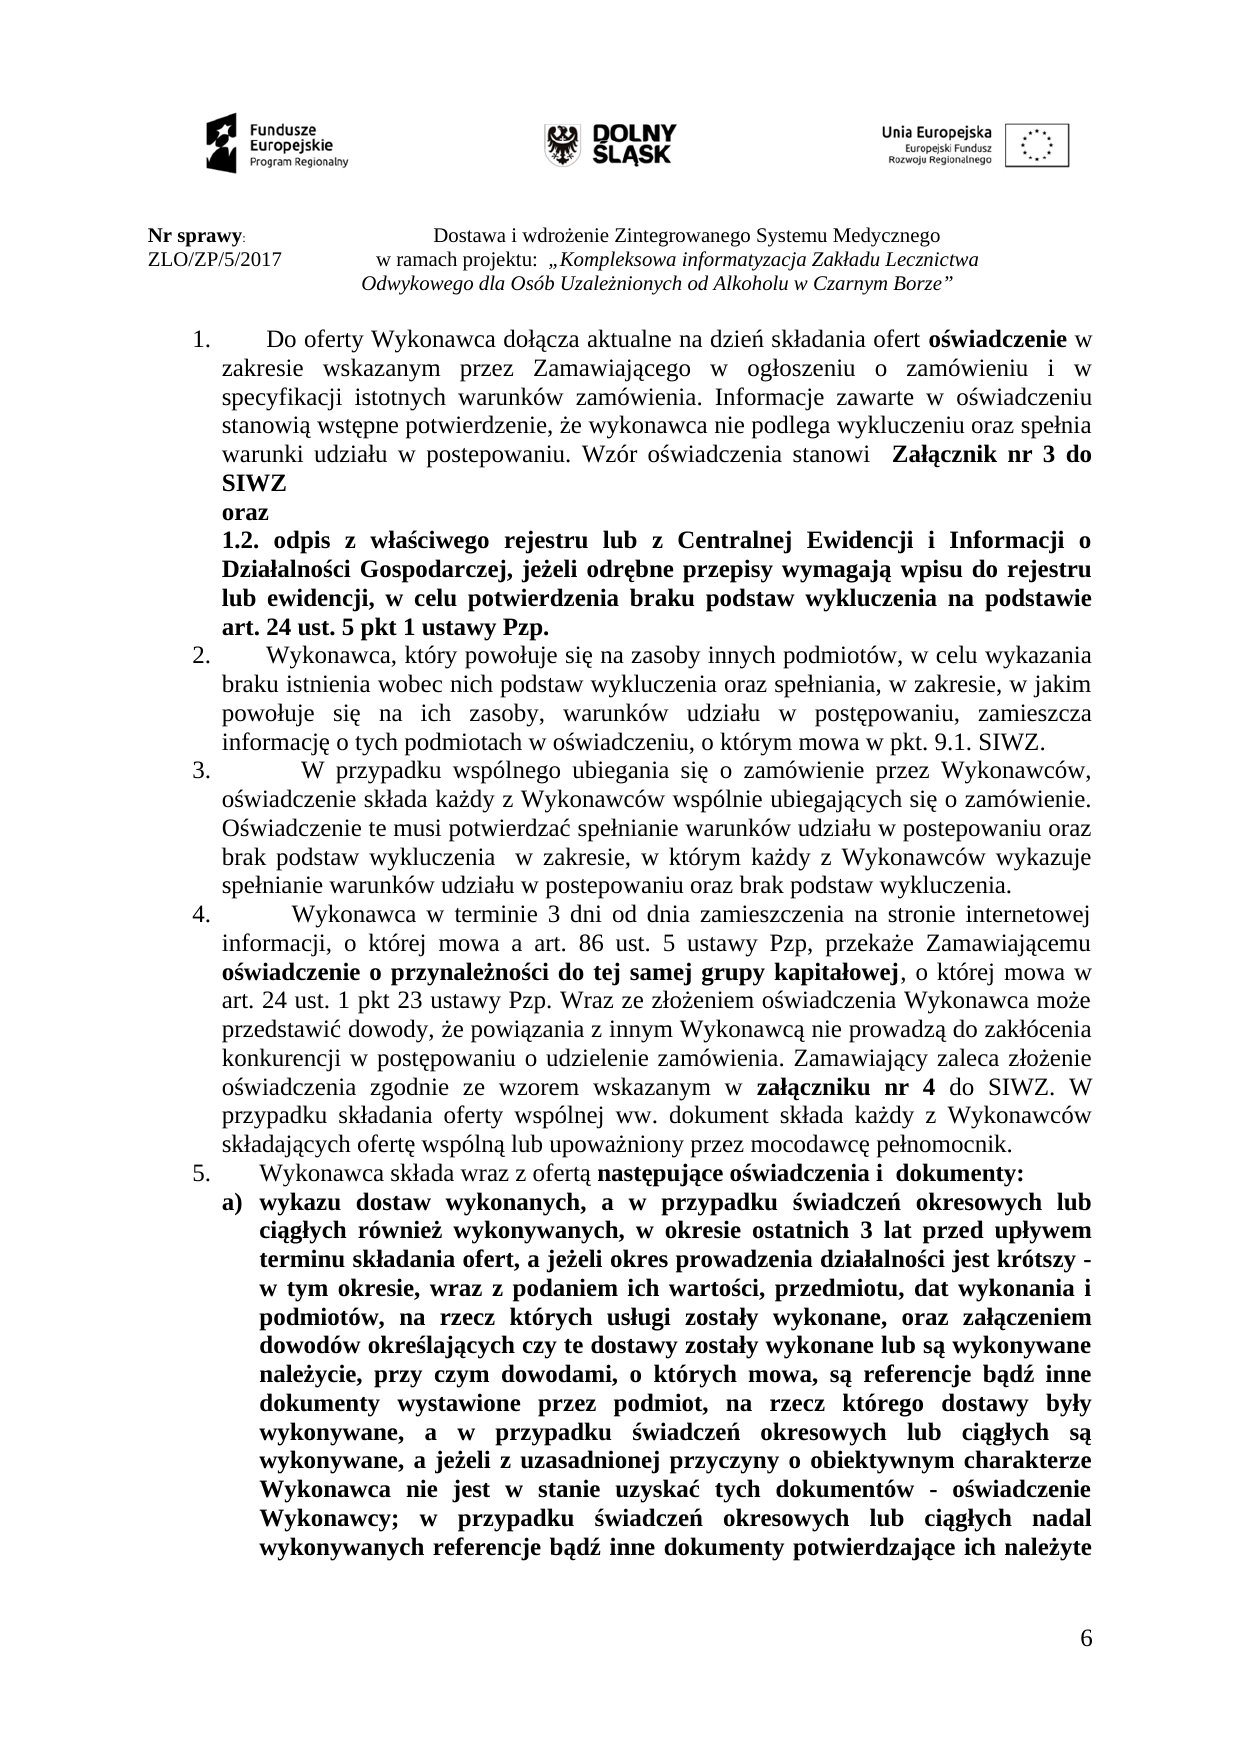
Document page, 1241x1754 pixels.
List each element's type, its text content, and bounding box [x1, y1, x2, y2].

list W przypadku wspólnego ubiegania się o zamówienie przez Wykonawców, oświadczenie składa każdy z Wykonawców wspólnie ubiegających się o zamówienie. Oświadczenie te musi potwierdzać spełnianie warunków udziału w postepowaniu oraz brak podstaw wykluczenia w zakresie, w którym każdy z Wykonawców wykazuje spełnianie warunków udziału w postepowaniu oraz brak podstaw wykluczenia. [192, 755, 1092, 899]
list Do oferty Wykonawca dołącza aktualne na dzień składania ofert oświadczenie w zakresie wskazanym przez Zamawiającego w ogłoszeniu o zamówieniu i w specyfikacji istotnych warunków zamówienia. Informacje zawarte w oświadczeniu stanowią wstępne potwierdzenie, że wykonawca nie podlega wykluczeniu oraz spełnia warunki udziału w postepowaniu. Wzór oświadczenia stanowi Załącznik nr 3 do SIWZ [192, 324, 1092, 497]
picture [147, 59, 1128, 224]
list Wykonawca składa wraz z ofertą następujące oświadczenia i dokumenty: [192, 1158, 1092, 1187]
text oraz [222, 497, 1092, 525]
text 1.2. odpis z właściwego rejestru lub z Centralnej Ewidencji i Informacji o Działalności Gospodarczej, jeżeli odrębne przepisy wymagają wpisu do rejestru lub ewidencji, w celu potwierdzenia braku podstaw wykluczenia na podstawie art. 24 ust. 5 pkt 1 ustawy Pzp. [222, 525, 1092, 640]
list Wykonawca, który powołuje się na zasoby innych podmiotów, w celu wykazania braku istnienia wobec nich podstaw wykluczenia oraz spełniania, w zakresie, w jakim powołuje się na ich zasoby, warunków udziału w postępowaniu, zamieszcza informację o tych podmiotach w oświadczeniu, o którym mowa w pkt. 9.1. SIWZ. [192, 640, 1092, 755]
list Wykonawca w terminie 3 dni od dnia zamieszczenia na stronie internetowej informacji, o której mowa a art. 86 ust. 5 ustawy Pzp, przekaże Zamawiającemu oświadczenie o przynależności do tej samej grupy kapitałowej, o której mowa w art. 24 ust. 1 pkt 23 ustawy Pzp. Wraz ze złożeniem oświadczenia Wykonawca może przedstawić dowody, że powiązania z innym Wykonawcą nie prowadzą do zakłócenia konkurencji w postępowaniu o udzielenie zamówienia. Zamawiający zaleca złożenie oświadczenia zgodnie ze wzorem wskazanym w załączniku nr 4 do SIWZ. W przypadku składania oferty wspólnej ww. dokument składa każdy z Wykonawców składających ofertę wspólną lub upoważniony przez mocodawcę pełnomocnik. [192, 899, 1092, 1158]
